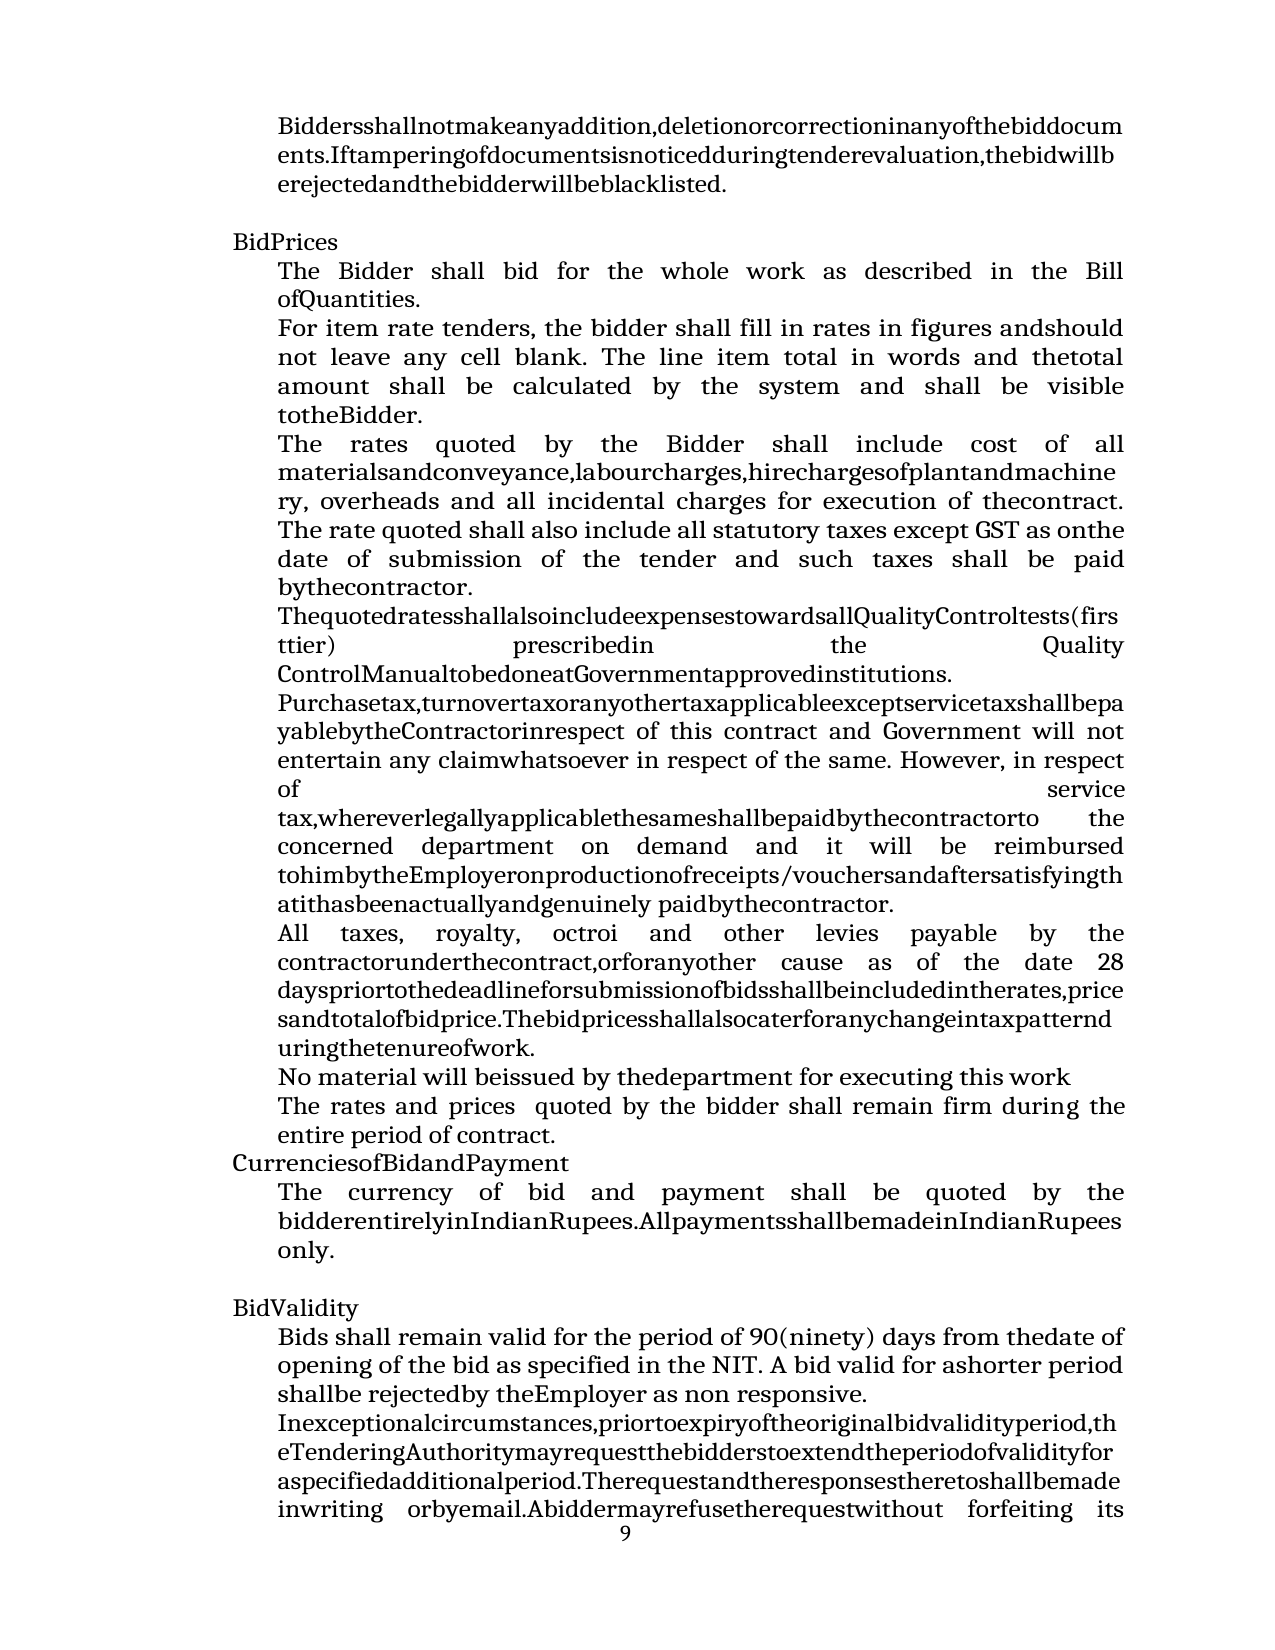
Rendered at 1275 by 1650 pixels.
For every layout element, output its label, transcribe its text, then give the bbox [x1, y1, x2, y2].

list The Bidder shall bid for the whole work as described in the Bill ofQuantities. [225, 257, 1126, 314]
list The currency of bid and payment shall be quoted by the bidderentirelyinIndianRupees.AllpaymentsshallbemadeinIndianRupeesonly. [225, 1178, 1126, 1264]
list For item rate tenders, the bidder shall fill in rates in figures andshould not leave any cell blank. The line item total in words and thetotal amount shall be calculated by the system and shall be visible totheBidder. [225, 314, 1125, 429]
list The rates and prices quoted by the bidder shall remain firm during the entire period of contract. [225, 1092, 1126, 1149]
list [225, 1409, 1126, 1524]
list BidPrices [187, 227, 1210, 257]
list All taxes, royalty, octroi and other levies payable by the contractorunderthecontract,orforanyother cause as of the date 28 dayspriortothedeadlineforsubmissionofbidsshallbeincludedintherates,pricesandtotalofbidprice.Thebidpricesshallalsocaterforanychangeintaxpatternduringthetenureofwork. [225, 919, 1126, 1062]
list Biddersshallnotmakeanyaddition,deletionorcorrectioninanyofthebiddocuments.Iftamperingofdocumentsisnoticedduringtenderevaluation,thebidwillberejectedandthebidderwillbeblacklisted. [225, 112, 1126, 198]
list The rates quoted by the Bidder shall include cost of all materialsandconveyance,labourcharges,hirechargesofplantandmachinery, overheads and all incidental charges for execution of thecontract. The rate quoted shall also include all statutory taxes except GST as onthe date of submission of the tender and such taxes shall be paid bythecontractor. [225, 429, 1126, 602]
list Bids shall remain valid for the period of 90(ninety) days from thedate of opening of the bid as specified in the NIT. A bid valid for ashorter period shallbe rejectedby theEmployer as non responsive. [225, 1323, 1125, 1409]
list No material will beissued by thedepartment for executing this work [225, 1063, 1126, 1092]
list ThequotedratesshallalsoincludeexpensestowardsallQualityControltests(firsttier) prescribedin the Quality ControlManualtobedoneatGovernmentapprovedinstitutions. [225, 602, 1125, 688]
list CurrenciesofBidandPayment [187, 1149, 1210, 1178]
list BidValidity [187, 1293, 1210, 1323]
list Purchasetax,turnovertaxoranyothertaxapplicableexceptservicetaxshallbepayablebytheContractorinrespect of this contract and Government will not entertain any claimwhatsoever in respect of the same. However, in respect of service tax,whereverlegallyapplicablethesameshallbepaidbythecontractorto the concerned department on demand and it will be reimbursed tohimbytheEmployeronproductionofreceipts/vouchersandaftersatisfyingthatithasbeenactuallyandgenuinely paidbythecontractor. [225, 688, 1126, 918]
